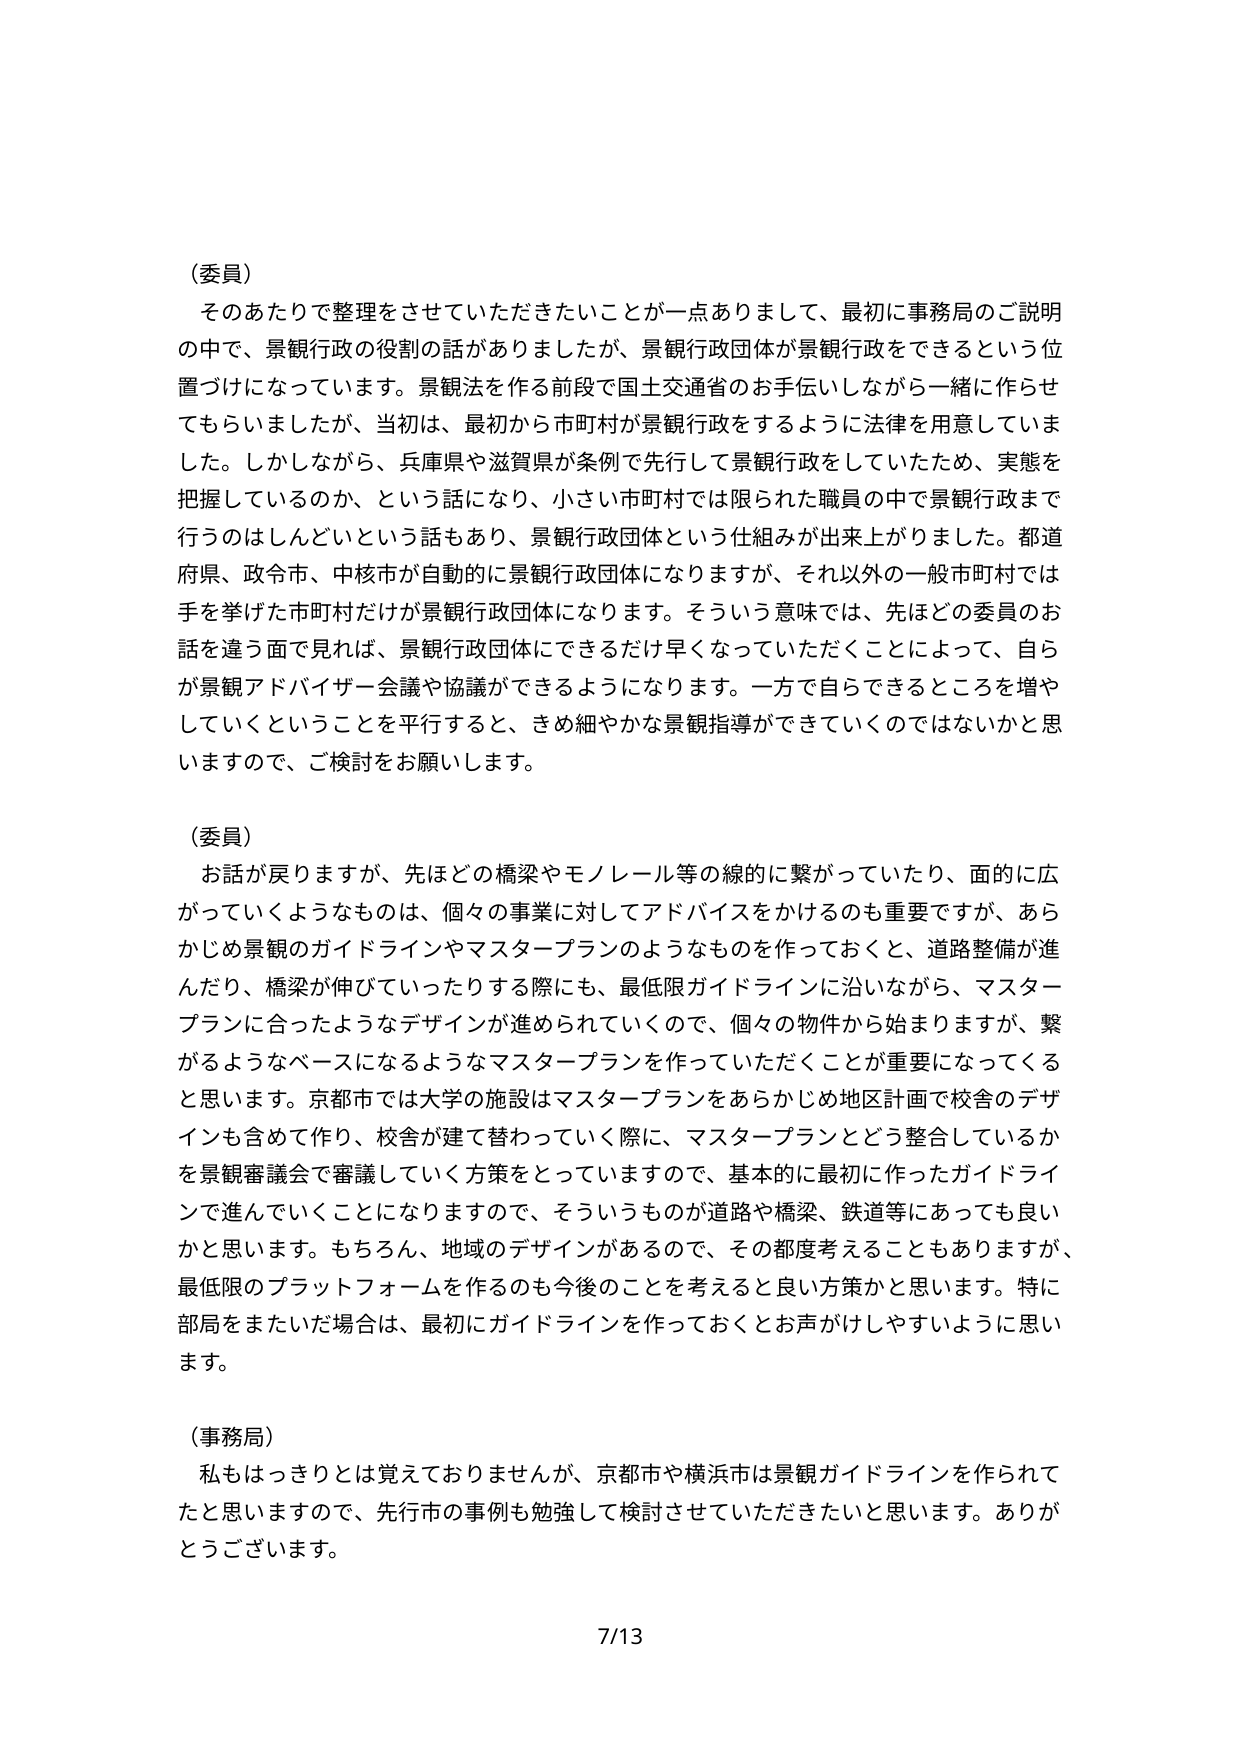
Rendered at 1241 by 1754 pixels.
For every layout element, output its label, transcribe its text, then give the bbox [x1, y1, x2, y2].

text （事務局） [177, 1417, 1063, 1454]
text お話が戻りますが、先ほどの橋梁やモノレール等の線的に繋がっていたり、面的に広がっていくようなものは、個々の事業に対してアドバイスをかけるのも重要ですが、あらかじめ景観のガイドラインやマスタープランのようなものを作っておくと、道路整備が進んだり、橋梁が伸びていったりする際にも、最低限ガイドラインに沿いながら、マスタープランに合ったようなデザインが進められていくので、個々の物件から始まりますが、繋がるようなベースになるようなマスタープランを作っていただくことが重要になってくると思います。京都市では大学の施設はマスタープランをあらかじめ地区計画で校舎のデザインも含めて作り、校舎が建て替わっていく際に、マスタープランとどう整合しているかを景観審議会で審議していく方策をとっていますので、基本的に最初に作ったガイドラインで進んでいくことになりますので、そういうものが道路や橋梁、鉄道等にあっても良いかと思います。もちろん、地域のデザインがあるので、その都度考えることもありますが、最低限のプラットフォームを作るのも今後のことを考えると良い方策かと思います。特に部局をまたいだ場合は、最初にガイドラインを作っておくとお声がけしやすいように思います。 [177, 854, 1063, 1379]
text そのあたりで整理をさせていただきたいことが一点ありまして、最初に事務局のご説明の中で、景観行政の役割の話がありましたが、景観行政団体が景観行政をできるという位置づけになっています。景観法を作る前段で国土交通省のお手伝いしながら一緒に作らせてもらいましたが、当初は、最初から市町村が景観行政をするように法律を用意していました。しかしながら、兵庫県や滋賀県が条例で先行して景観行政をしていたため、実態を把握しているのか、という話になり、小さい市町村では限られた職員の中で景観行政まで行うのはしんどいという話もあり、景観行政団体という仕組みが出来上がりました。都道府県、政令市、中核市が自動的に景観行政団体になりますが、それ以外の一般市町村では手を挙げた市町村だけが景観行政団体になります。そういう意味では、先ほどの委員のお話を違う面で見れば、景観行政団体にできるだけ早くなっていただくことによって、自らが景観アドバイザー会議や協議ができるようになります。一方で自らできるところを増やしていくということを平行すると、きめ細やかな景観指導ができていくのではないかと思いますので、ご検討をお願いします。 [177, 292, 1063, 779]
text （委員） [177, 254, 1063, 292]
text （委員） [177, 817, 1063, 854]
text 私もはっきりとは覚えておりませんが、京都市や横浜市は景観ガイドラインを作られてたと思いますので、先行市の事例も勉強して検討させていただきたいと思います。ありがとうございます。 [177, 1454, 1063, 1567]
